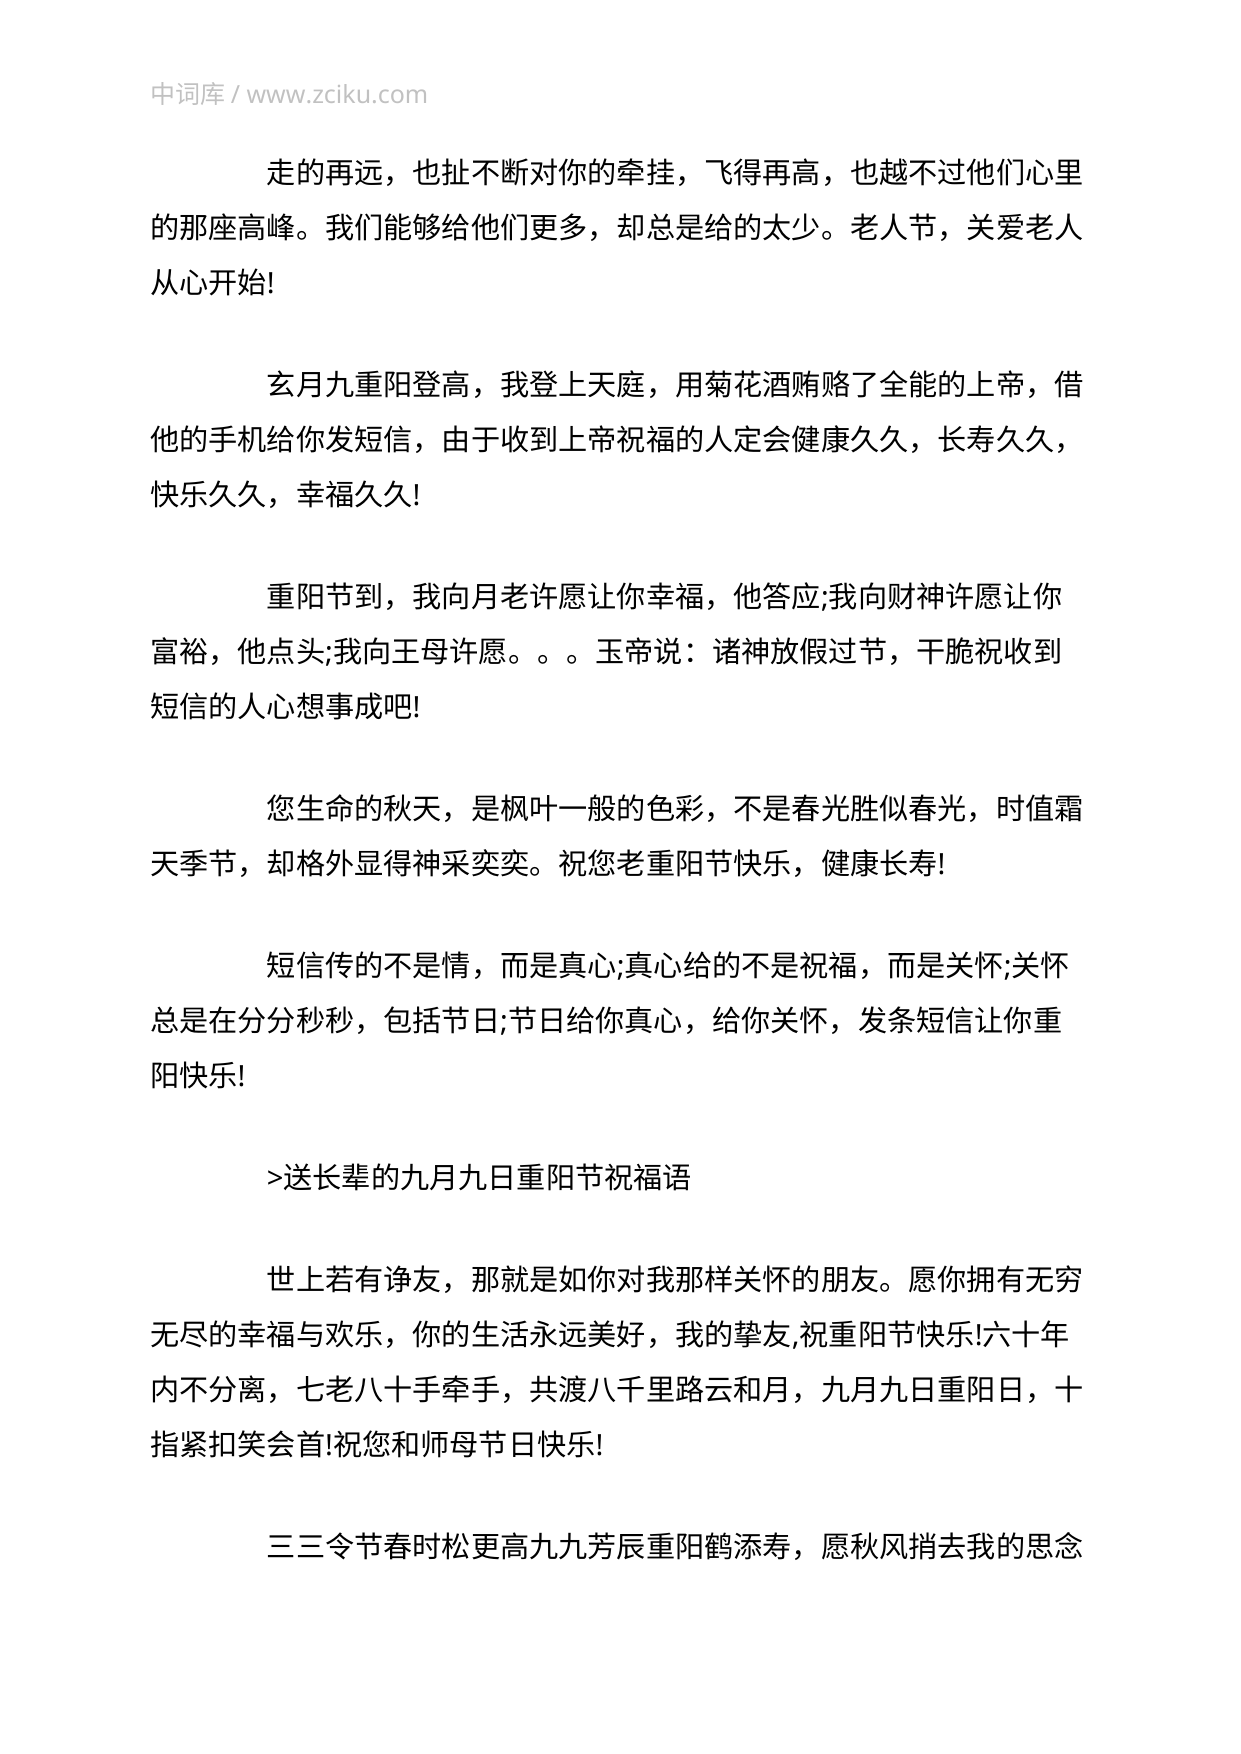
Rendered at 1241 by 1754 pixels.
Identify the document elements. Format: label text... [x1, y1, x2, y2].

text 世上若有诤友，那就是如你对我那样关怀的朋友。愿你拥有无穷无尽的幸福与欢乐，你的生活永远美好，我的挚友,祝重阳节快乐!六十年内不分离，七老八十手牵手，共渡八千里路云和月，九月九日重阳日，十指紧扣笑会首!祝您和师母节日快乐! [150, 1256, 1090, 1463]
text 短信传的不是情，而是真心;真心给的不是祝福，而是关怀;关怀总是在分分秒秒，包括节日;节日给你真心，给你关怀，发条短信让你重阳快乐! [150, 942, 1090, 1095]
text 走的再远，也扯不断对你的牵挂，飞得再高，也越不过他们心里的那座高峰。我们能够给他们更多，却总是给的太少。老人节，关爱老人从心开始! [150, 150, 1090, 302]
text 玄月九重阳登高，我登上天庭，用菊花酒贿赂了全能的上帝，借他的手机给你发短信，由于收到上帝祝福的人定会健康久久，长寿久久，快乐久久，幸福久久! [150, 362, 1090, 514]
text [150, 1523, 1090, 1565]
text >送长辈的九月九日重阳节祝福语 [150, 1154, 1090, 1197]
text 重阳节到，我向月老许愿让你幸福，他答应;我向财神许愿让你富裕，他点头;我向王母许愿。。。玉帝说：诸神放假过节，干脆祝收到短信的人心想事成吧! [150, 573, 1090, 726]
text 您生命的秋天，是枫叶一般的色彩，不是春光胜似春光，时值霜天季节，却格外显得神采奕奕。祝您老重阳节快乐，健康长寿! [150, 786, 1090, 883]
